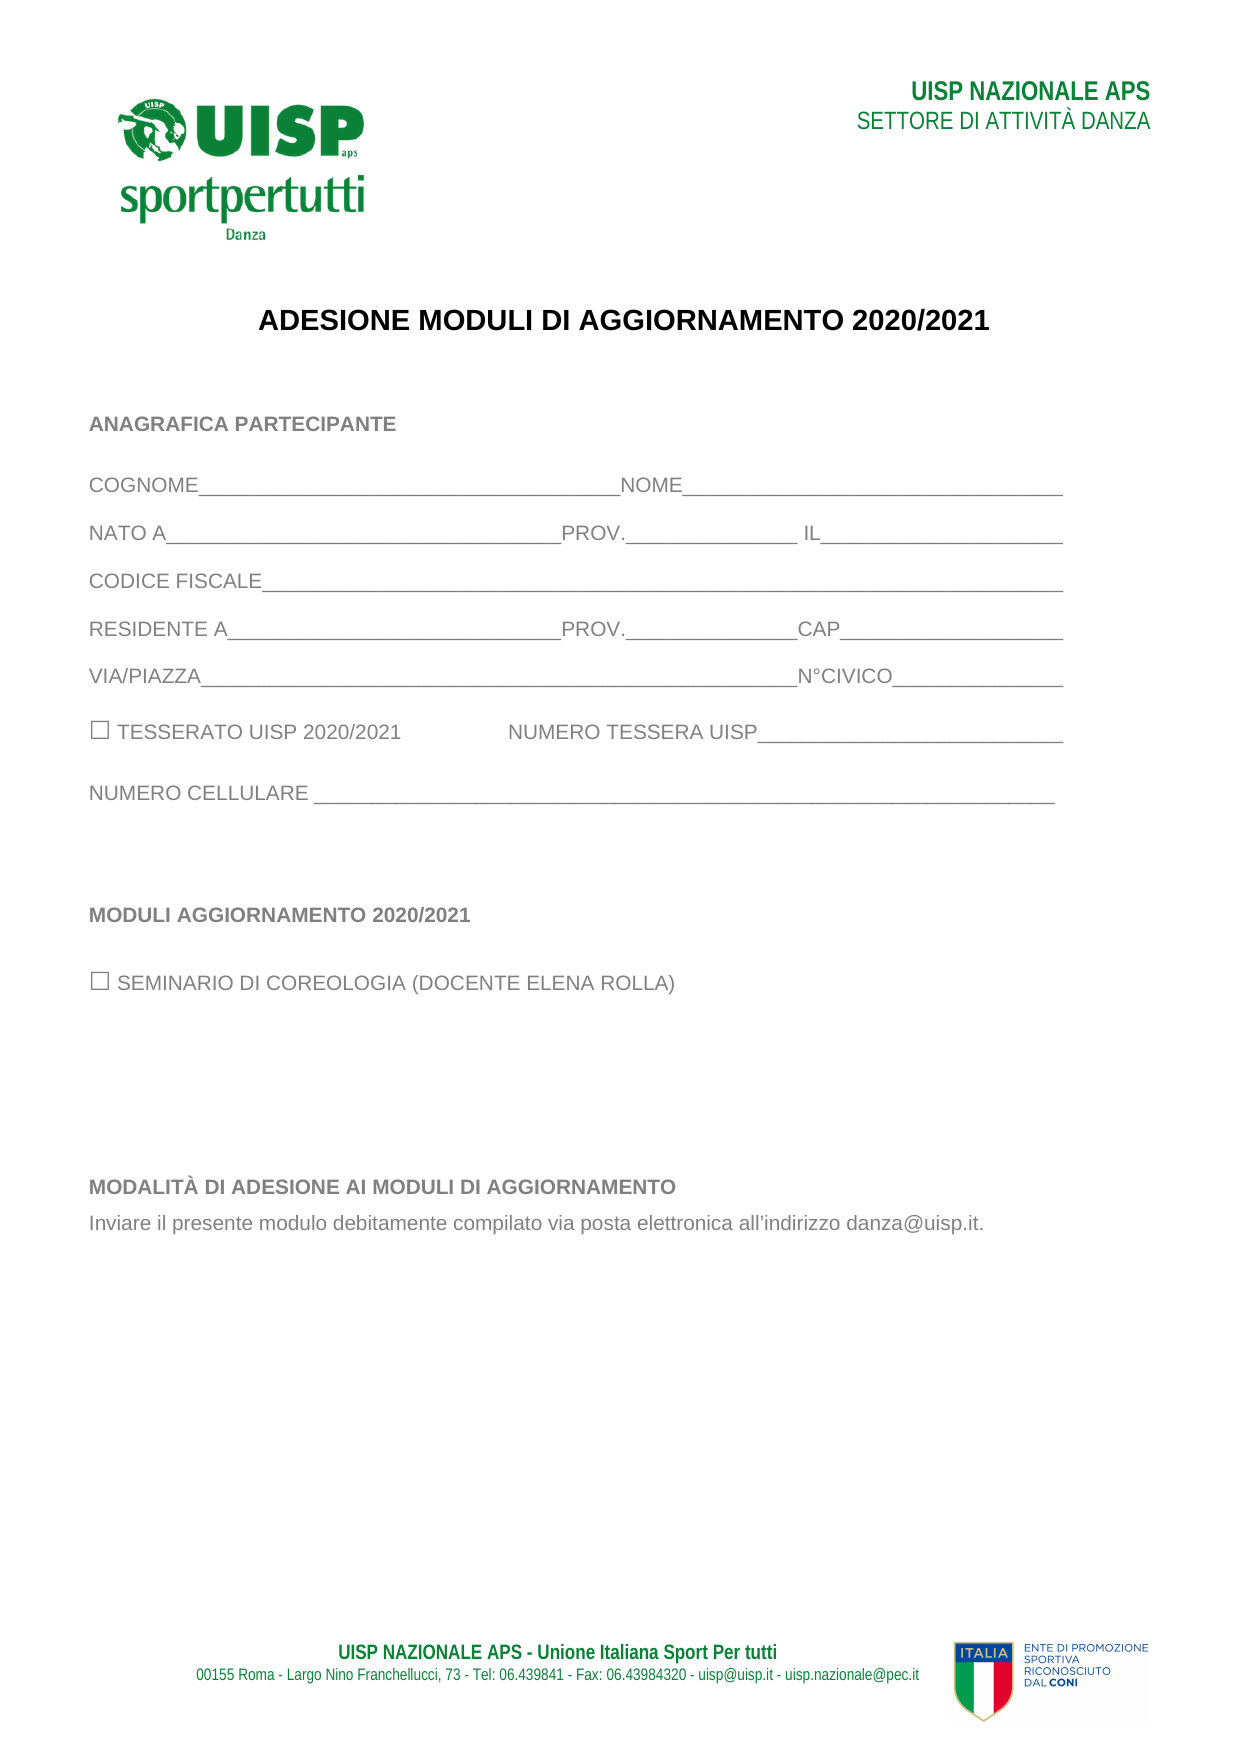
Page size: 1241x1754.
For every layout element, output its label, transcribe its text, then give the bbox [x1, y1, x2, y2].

text ☐ SEMINARIO DI COREOLOGIA (DOCENTE ELENA ROLLA) [89, 963, 1152, 997]
text ANAGRAFICA PARTECIPANTE [89, 412, 1152, 436]
text MODALITÀ DI ADESIONE AI MODULI DI AGGIORNAMENTO [89, 1175, 1152, 1199]
text MODULI AGGIORNAMENTO 2020/2021 [89, 903, 1152, 927]
text ADESIONE MODULI DI AGGIORNAMENTO 2020/2021 [89, 303, 1152, 337]
text VIA/PIAZZA N°CIVICO [89, 664, 1152, 688]
text RESIDENTE A PROV. CAP [89, 616, 1152, 640]
picture [950, 1640, 1151, 1723]
text NUMERO CELLULARE ________________________________________________________________ [89, 780, 1152, 804]
text NATO A PROV. IL [89, 521, 1152, 544]
text ☐ TESSERATO UISP 2020/2021 NUMERO TESSERA UISP [89, 712, 1152, 746]
text Inviare il presente modulo debitamente compilato via posta elettronica all’indirizzo danza@uisp.it. [89, 1211, 1152, 1235]
picture [89, 98, 393, 266]
text COGNOME NOME [89, 473, 1152, 497]
text CODICE FISCALE [89, 568, 1152, 592]
